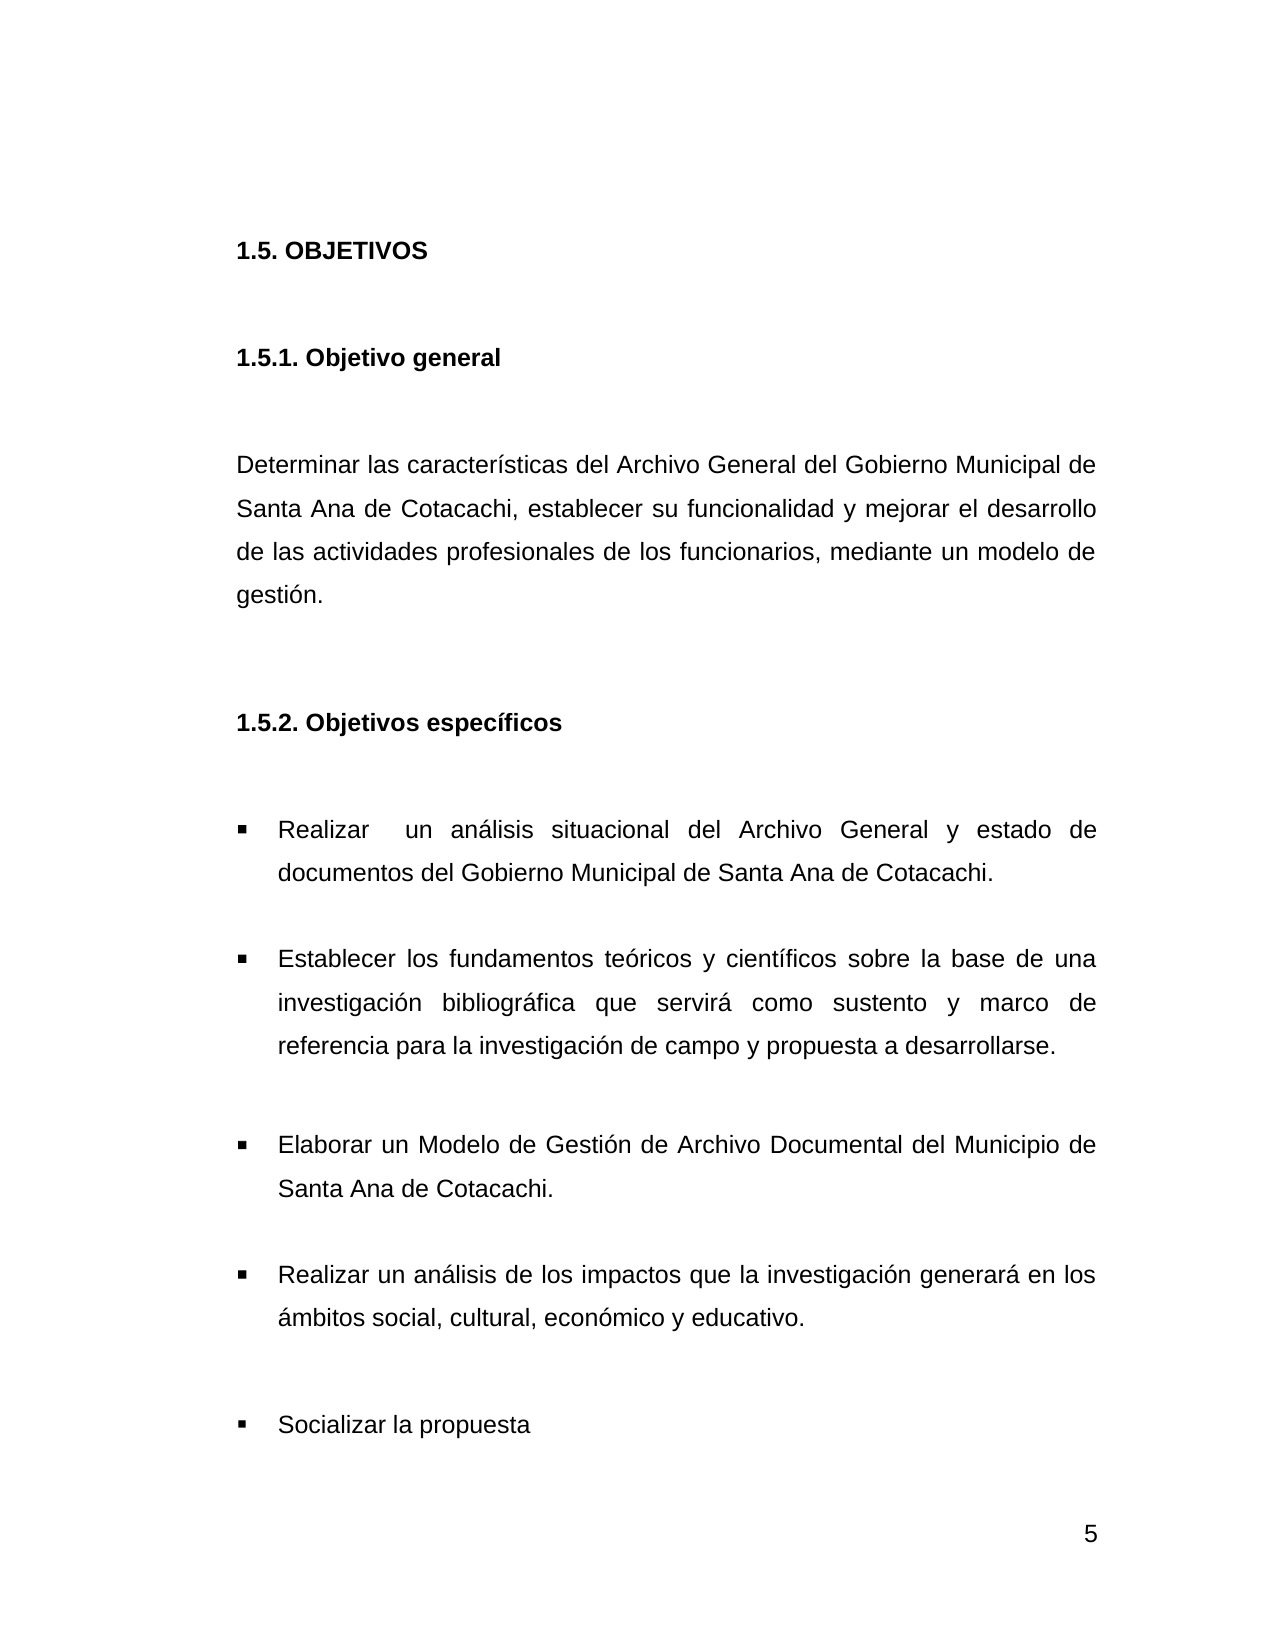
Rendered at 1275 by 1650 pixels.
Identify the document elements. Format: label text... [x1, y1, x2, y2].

list Realizar un análisis situacional del Archivo General y estado de documentos del Gobierno Municipal de Santa Ana de Cotacachi. [236, 815, 1098, 887]
subtitle 1.5.1. Objetivo general [236, 343, 1098, 372]
list Socializar la propuesta [236, 1410, 1098, 1439]
list Elaborar un Modelo de Gestión de Archivo Documental del Municipio de Santa Ana de Cotacachi. [236, 1131, 1098, 1202]
subtitle 1.5. OBJETIVOS [236, 236, 1098, 265]
list Realizar un análisis de los impactos que la investigación generará en los ámbitos social, cultural, económico y educativo. [236, 1260, 1098, 1332]
subtitle 1.5.2. Objetivos específicos [236, 708, 1098, 736]
text Determinar las características del Archivo General del Gobierno Municipal de Santa Ana de Cotacachi, establecer su funcionalidad y mejorar el desarrollo de las actividades profesionales de los funcionarios, mediante un modelo de gestión. [236, 450, 1098, 608]
list Establecer los fundamentos teóricos y científicos sobre la base de una investigación bibliográfica que servirá como sustento y marco de referencia para la investigación de campo y propuesta a desarrollarse. [236, 944, 1098, 1059]
